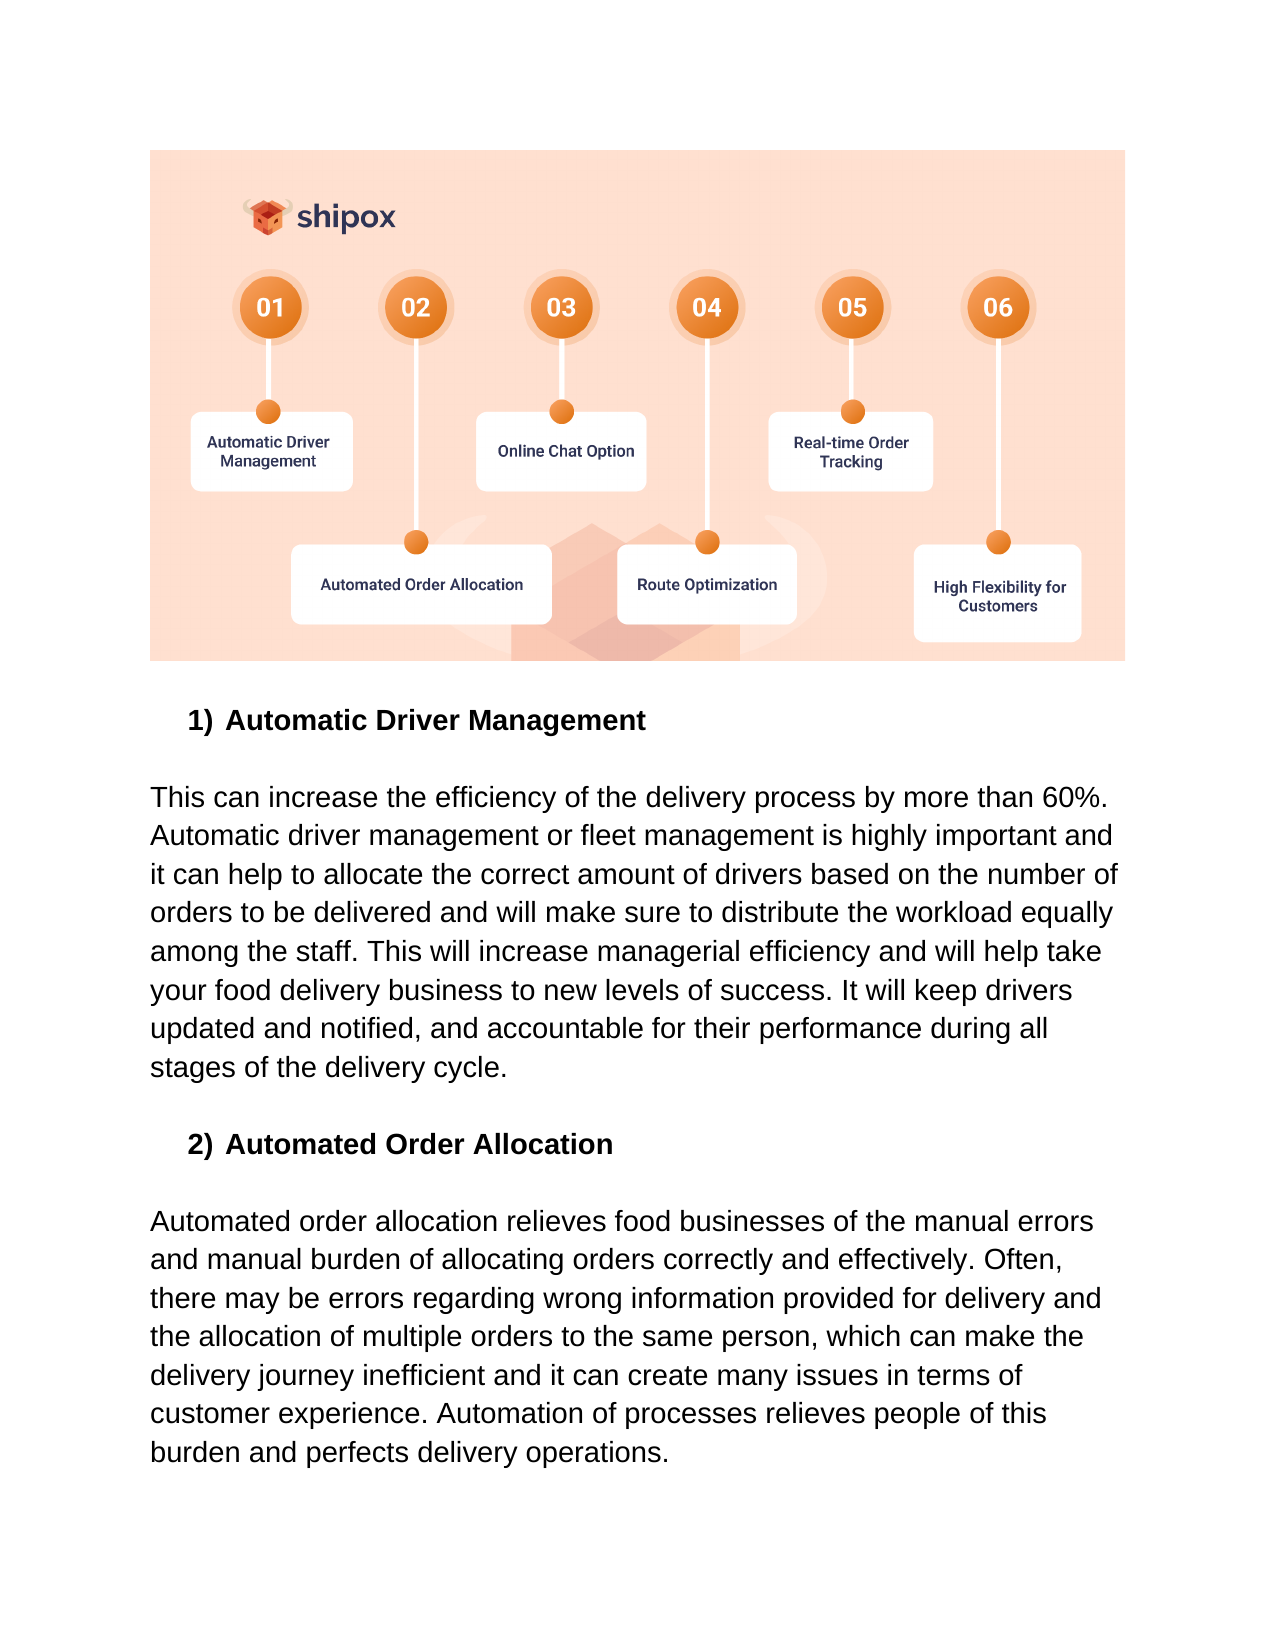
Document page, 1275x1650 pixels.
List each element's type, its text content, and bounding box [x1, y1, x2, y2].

text Automated order allocation relieves food businesses of the manual errors and manual burden of allocating orders correctly and effectively. Often, there may be errors regarding wrong information provided for delivery and the allocation of multiple orders to the same person, which can make the delivery journey inefficient and it can create many issues in terms of customer experience. Automation of processes relieves people of this burden and perfects delivery operations. [150, 1204, 1125, 1469]
list Automatic Driver Management [187, 703, 1125, 736]
picture [150, 150, 1125, 661]
text This can increase the efficiency of the delivery process by more than 60%. Automatic driver management or fleet management is highly important and it can help to allocate the correct amount of drivers based on the number of orders to be delivered and will make sure to distribute the workload equally among the staff. This will increase managerial efficiency and will help take your food delivery business to new levels of success. It will keep drivers updated and notified, and accountable for their performance during all stages of the delivery cycle. [150, 780, 1125, 1083]
list Automated Order Allocation [187, 1127, 1125, 1160]
